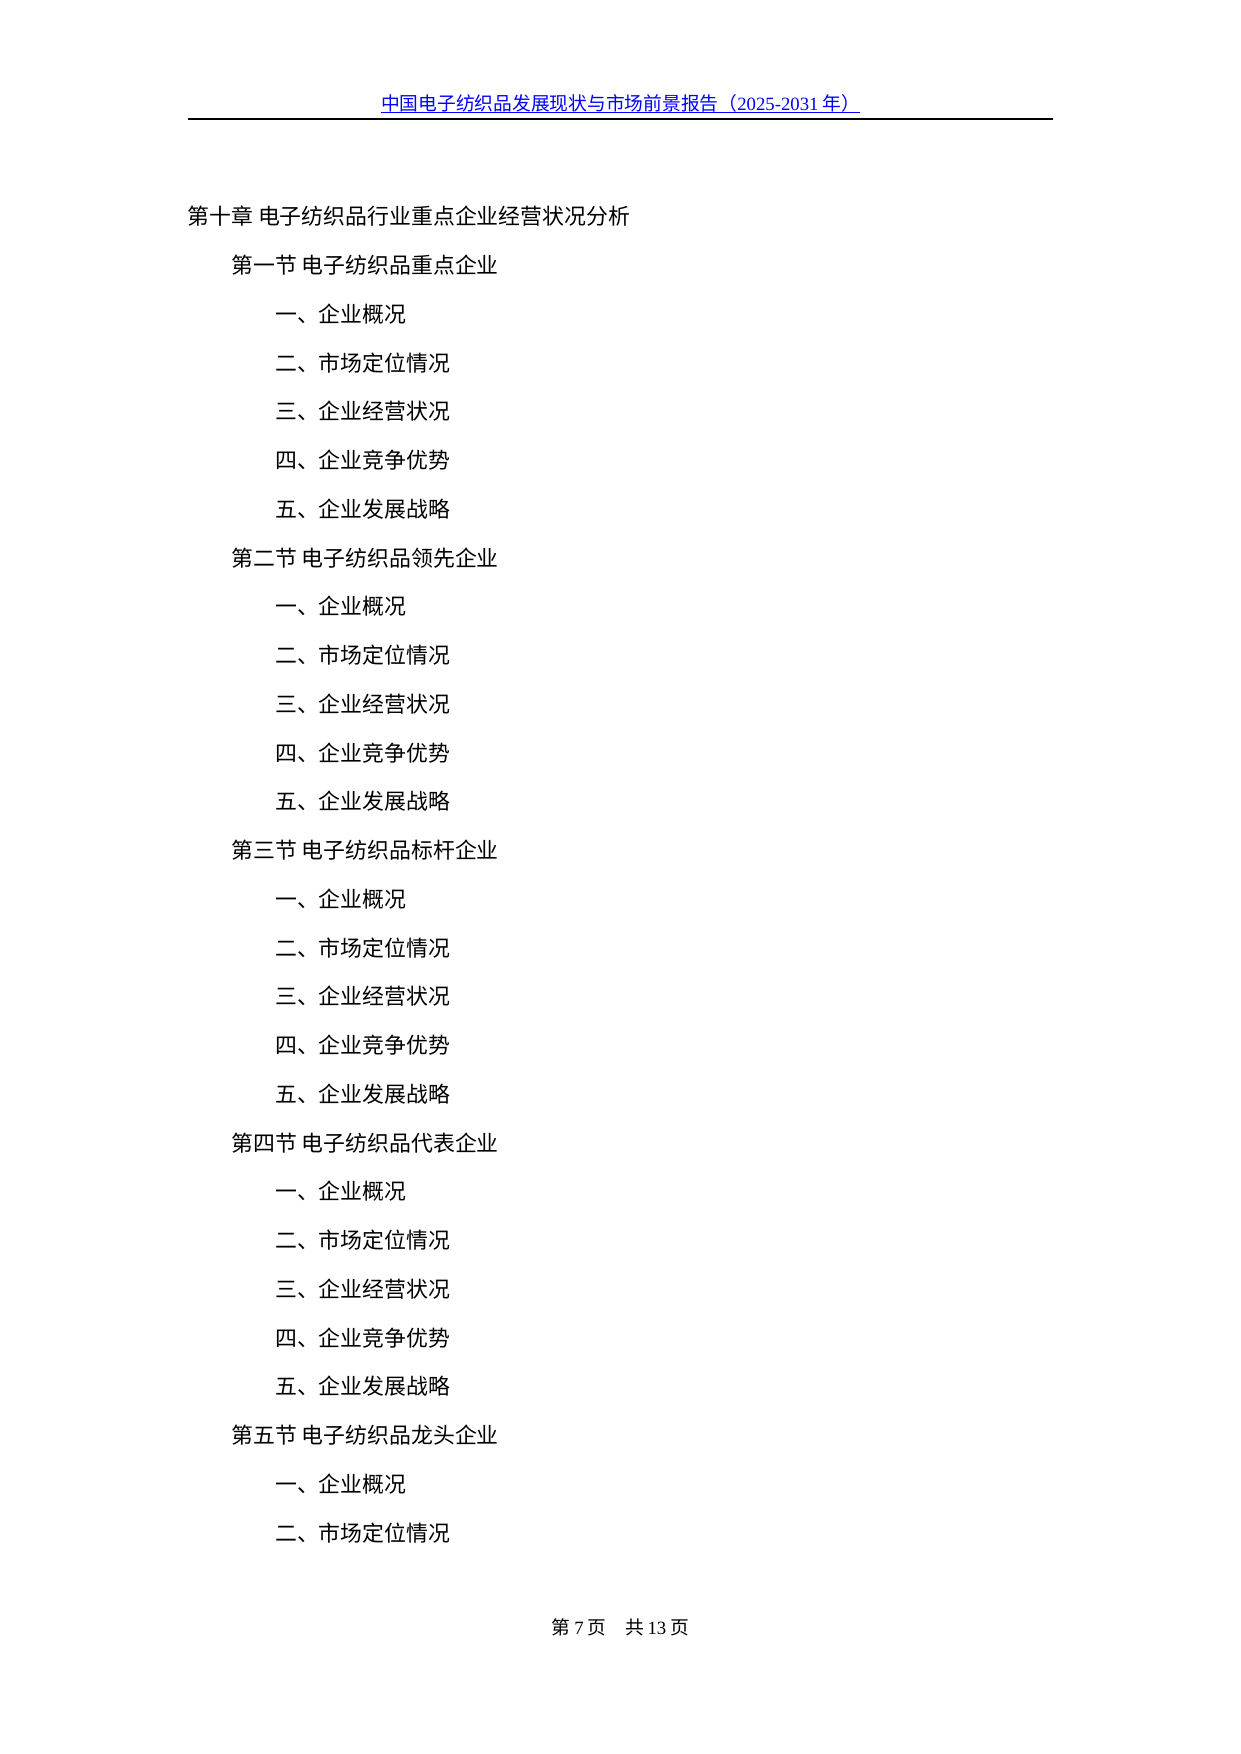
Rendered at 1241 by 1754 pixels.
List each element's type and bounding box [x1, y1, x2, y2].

text [187, 150, 1053, 1548]
